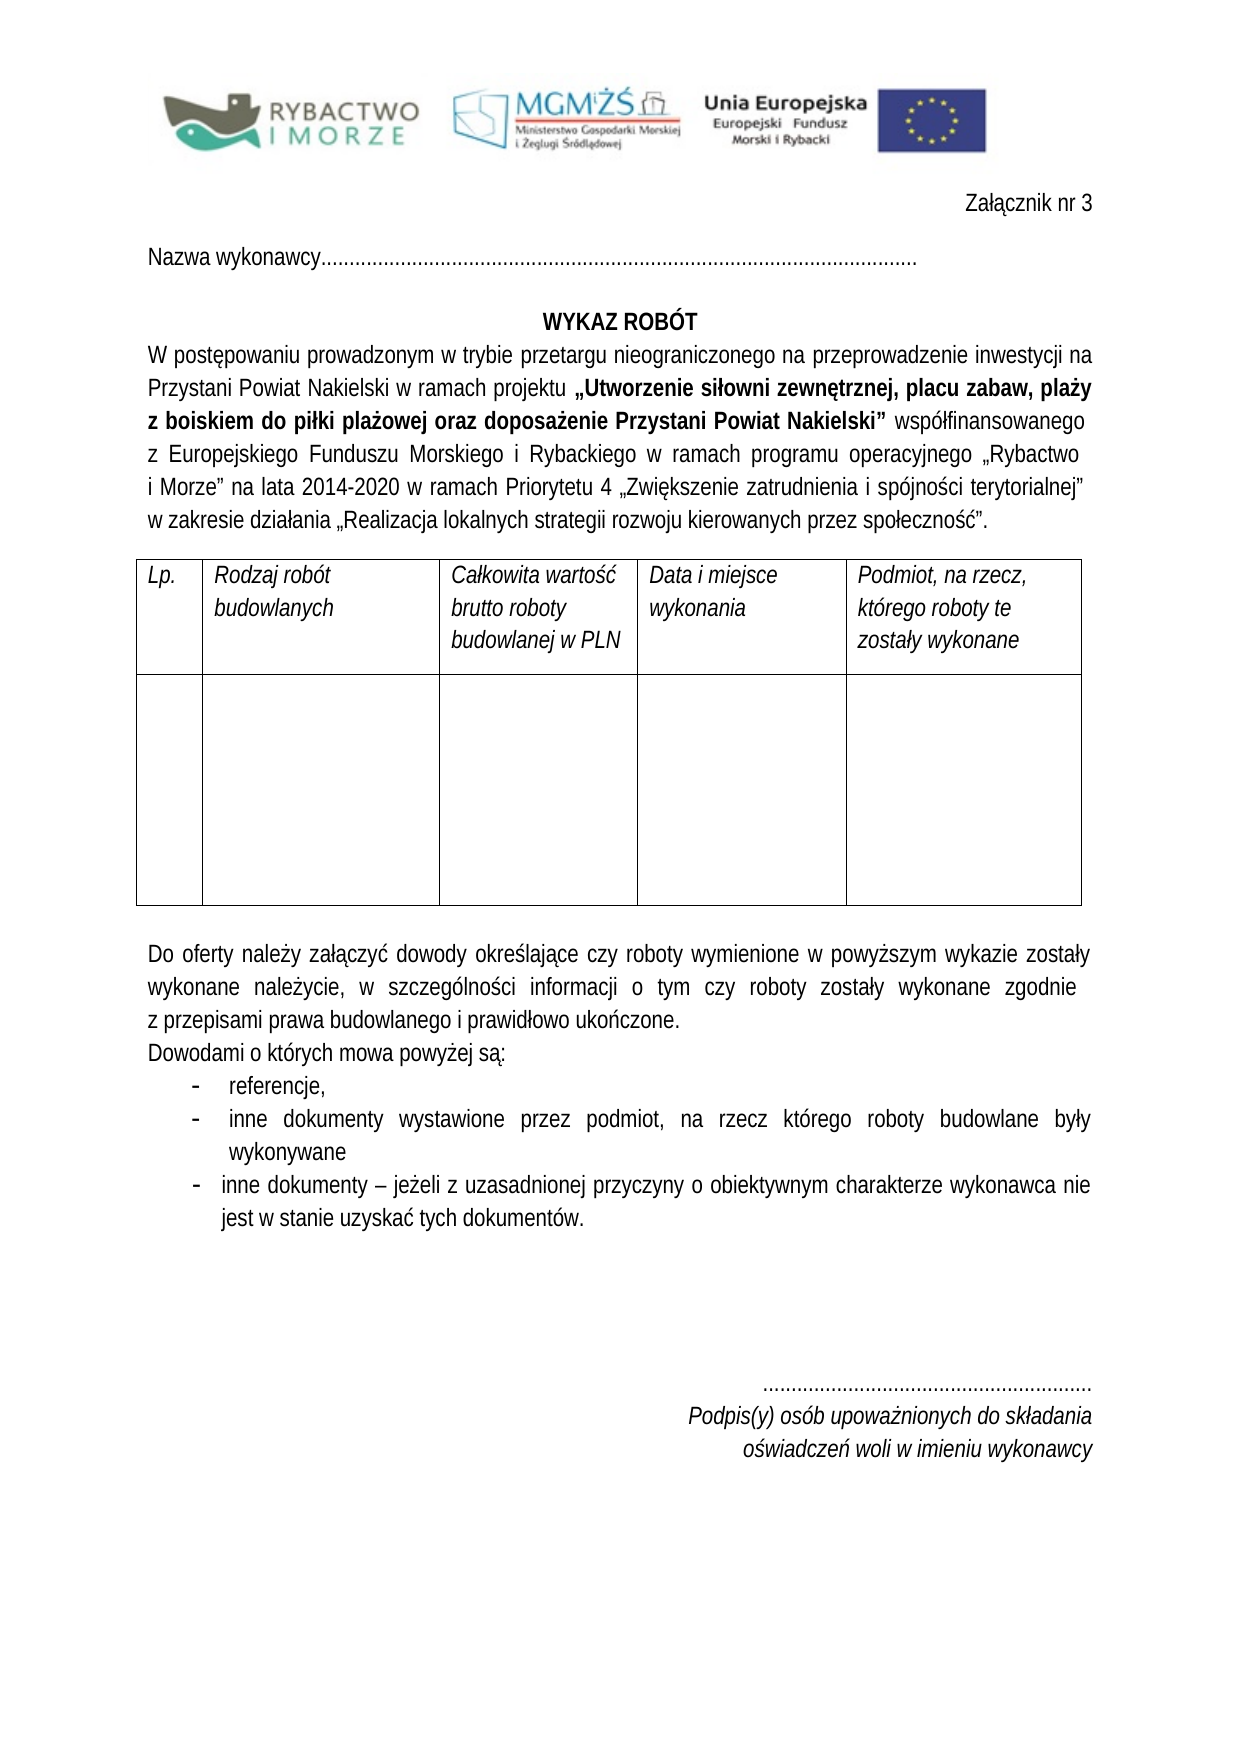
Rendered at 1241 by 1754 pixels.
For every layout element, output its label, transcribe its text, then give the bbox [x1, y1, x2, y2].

text Dowodami o których mowa powyżej są: [148, 1038, 1093, 1067]
text W postępowaniu prowadzonym w trybie przetargu nieograniczonego na przeprowadzenie inwestycji na Przystani Powiat Nakielski w ramach projektu „Utworzenie siłowni zewnętrznej, placu zabaw, plaży z boiskiem do piłki plażowej oraz doposażenie Przystani Powiat Nakielski” współfinansowanego z Europejskiego Funduszu Morskiego i Rybackiego w ramach programu operacyjnego „Rybactwo i Morze” na lata 2014-2020 w ramach Priorytetu 4 „Zwiększenie zatrudnienia i spójności terytorialnej” w zakresie działania „Realizacja lokalnych strategii rozwoju kierowanych przez społeczność”. [148, 340, 1093, 533]
table_header Podmiot, na rzecz, którego roboty te zostały wykonane [847, 560, 1081, 674]
text Załącznik nr 3 [885, 188, 1093, 216]
table_cell [440, 675, 637, 905]
picture [147, 73, 1034, 188]
list referencje, [191, 1071, 1093, 1100]
text oświadczeń woli w imieniu wykonawcy [148, 1434, 1093, 1462]
text Do oferty należy załączyć dowody określające czy roboty wymienione w powyższym wykazie zostały wykonane należycie, w szczególności informacji o tym czy roboty zostały wykonane zgodnie z przepisami prawa budowlanego i prawidłowo ukończone. [148, 939, 1093, 1034]
table_header Lp. [137, 560, 202, 674]
list inne dokumenty wystawione przez podmiot, na rzecz którego roboty budowlane były wykonywane [191, 1104, 1093, 1166]
table_cell [137, 675, 202, 905]
list inne dokumenty – jeżeli z uzasadnionej przyczyny o obiektywnym charakterze wykonawca nie jest w stanie uzyskać tych dokumentów. [192, 1170, 1093, 1232]
text WYKAZ ROBÓT [148, 307, 1093, 336]
text Nazwa wykonawcy......................................................................................................... [148, 242, 1093, 270]
text .......................................................... [148, 1368, 1093, 1397]
table_header Rodzaj robót budowlanych [203, 560, 439, 674]
table_header Data i miejsce wykonania [638, 560, 846, 674]
text Podpis(y) osób upoważnionych do składania [148, 1401, 1093, 1429]
table_cell [847, 675, 1081, 905]
table_cell [638, 675, 846, 905]
table_header Całkowita wartość brutto roboty budowlanej w PLN [440, 560, 637, 674]
table_cell [203, 675, 439, 905]
